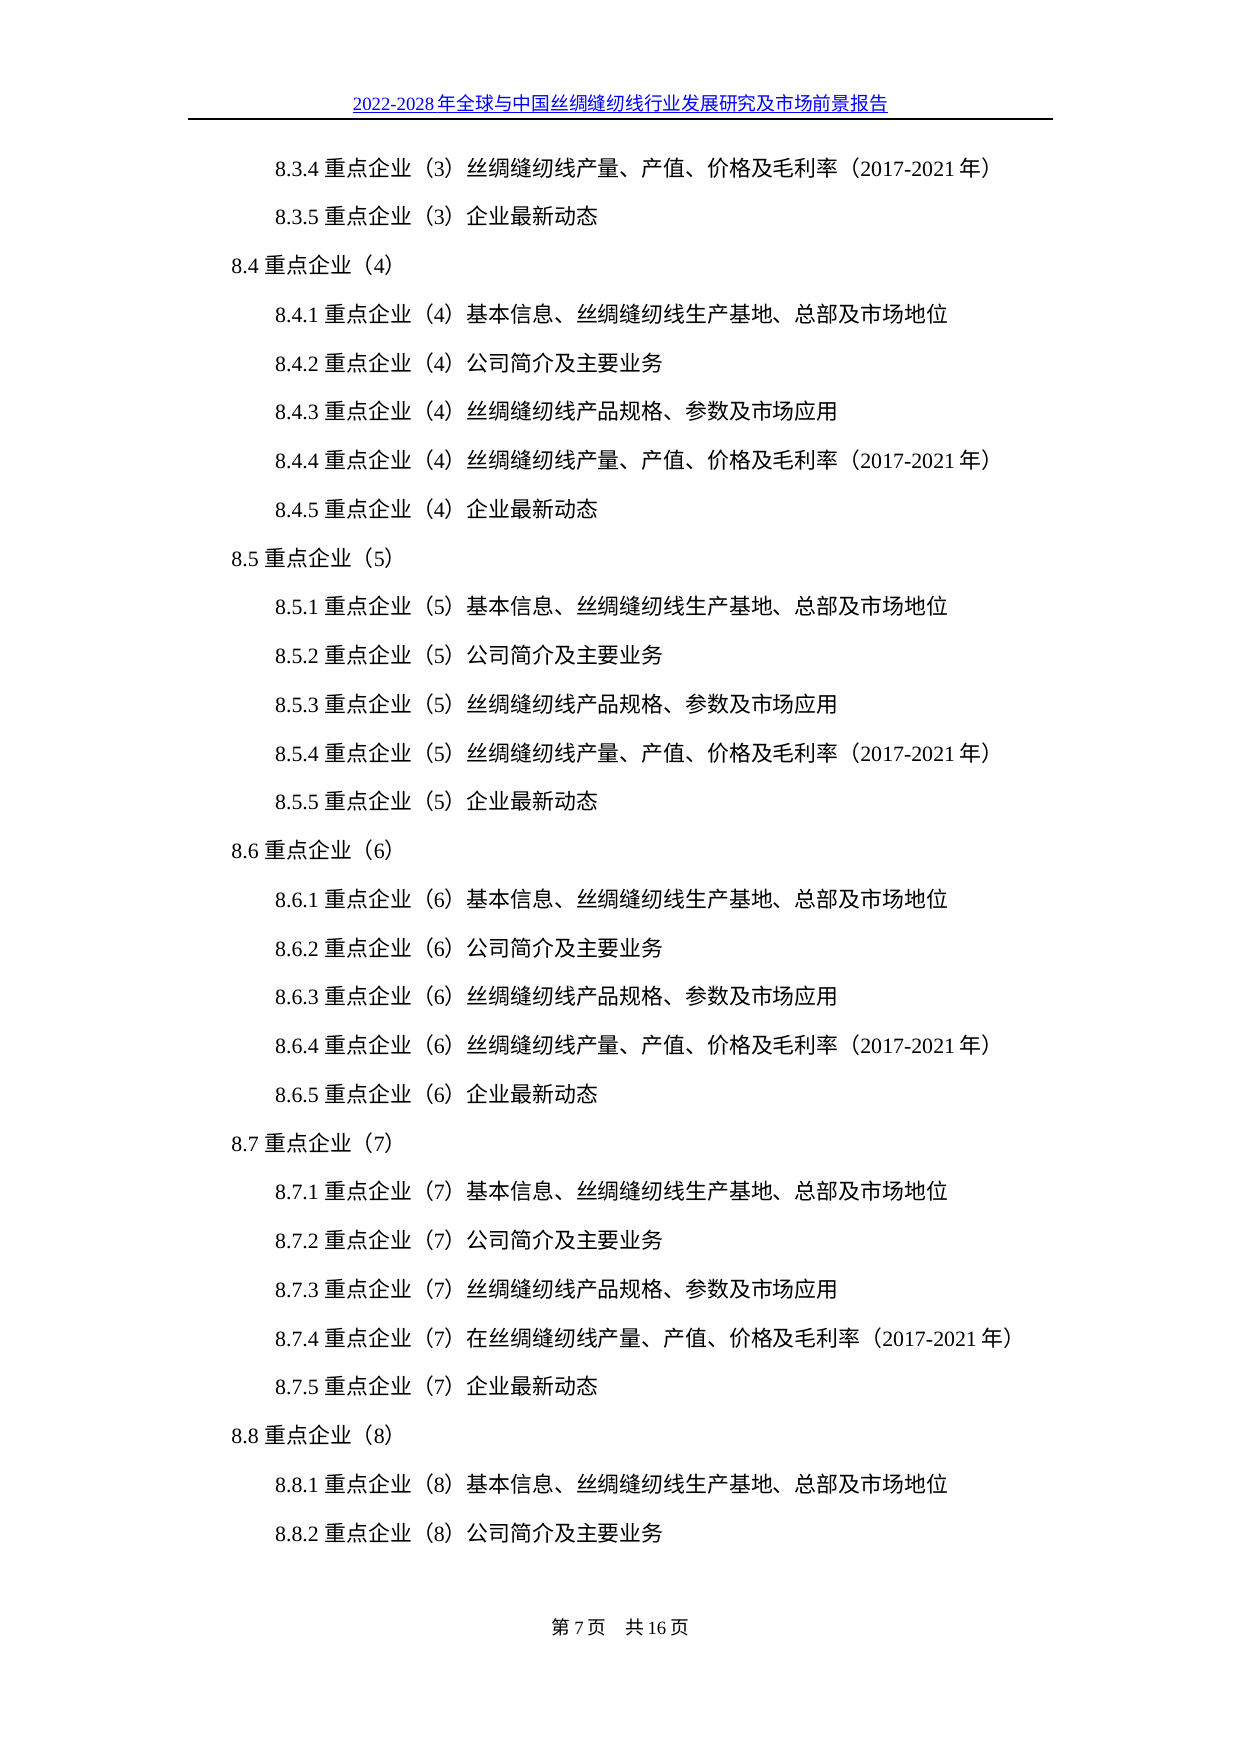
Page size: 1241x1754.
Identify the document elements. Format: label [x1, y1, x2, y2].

text [187, 150, 1053, 1548]
